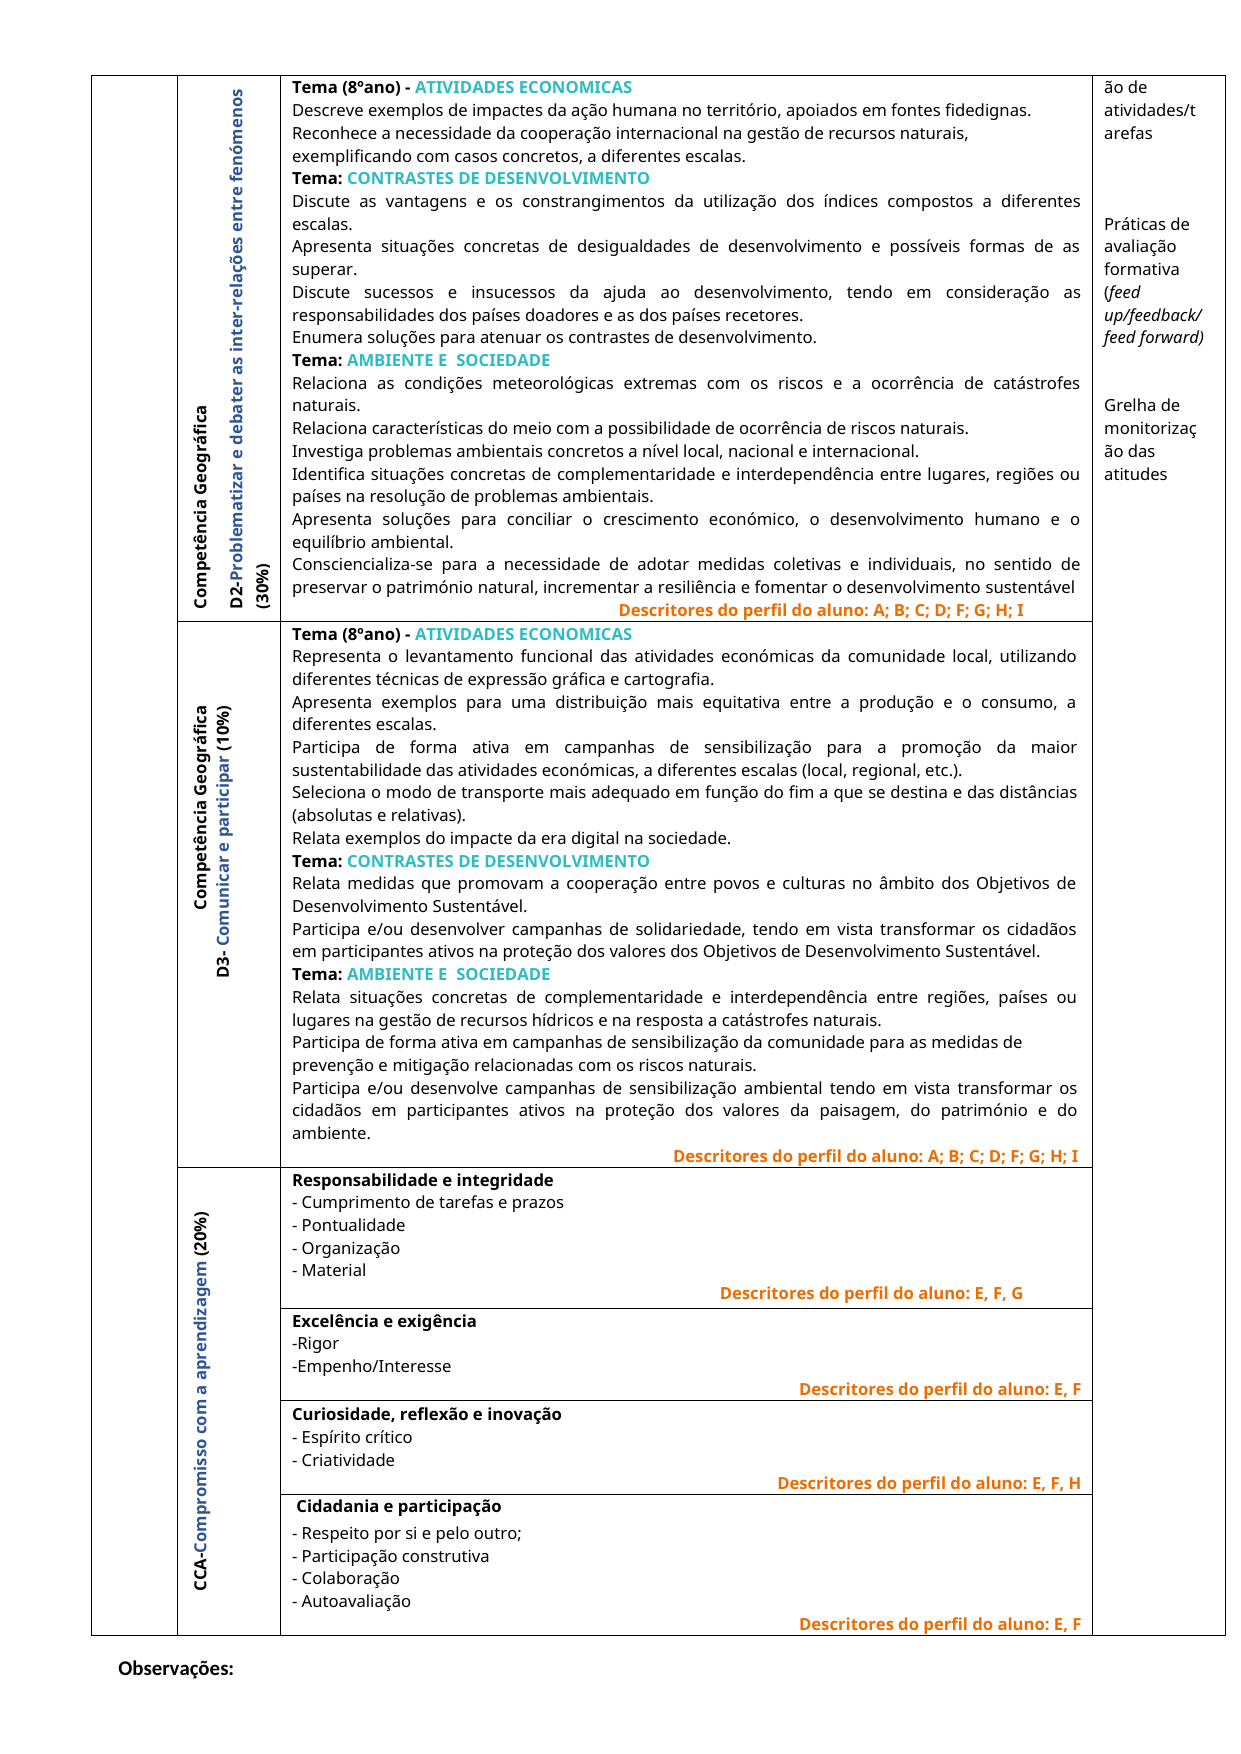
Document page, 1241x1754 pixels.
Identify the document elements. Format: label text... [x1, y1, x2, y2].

table_cell Cidadania e participação - Respeito por si e pelo outro; - Participação construtiva - Colaboração - Autoavaliação Descritores do perfil do aluno: E, F [281, 1495, 1092, 1635]
table_cell Curiosidade, reflexão e inovação - Espírito crítico - Criatividade Descritores do perfil do aluno: E, F, H [281, 1401, 1092, 1494]
table_cell Competência Geográfica D2-Problematizar e debater as inter-relações entre fenómenos (30%) e espaços geográficos (35%) [178, 76, 280, 621]
text Observações: [118, 1655, 1122, 1681]
table_cell Competência Geográfica D3- Comunicar e participar (10%) [178, 622, 280, 1167]
table_cell Tema (8ºano) - ATIVIDADES ECONOMICAS Representa o levantamento funcional das atividades económicas da comunidade local, utilizando diferentes técnicas de expressão gráfica e cartografia. Apresenta exemplos para uma distribuição mais equitativa entre a produção e o consumo, a diferentes escalas. Participa de forma ativa em campanhas de sensibilização para a promoção da maior sustentabilidade das atividades económicas, a diferentes escalas (local, regional, etc.). Seleciona o modo de transporte mais adequado em função do fim a que se destina e das distâncias (absolutas e relativas). Relata exemplos do impacte da era digital na sociedade. Tema: CONTRASTES DE DESENVOLVIMENTO Relata medidas que promovam a cooperação entre povos e culturas no âmbito dos Objetivos de Desenvolvimento Sustentável. Participa e/ou desenvolver campanhas de solidariedade, tendo em vista transformar os cidadãos em participantes ativos na proteção dos valores dos Objetivos de Desenvolvimento Sustentável. Tema: AMBIENTE E SOCIEDADE Relata situações concretas de complementaridade e interdependência entre regiões, países ou lugares na gestão de recursos hídricos e na resposta a catástrofes naturais. Participa de forma ativa em campanhas de sensibilização da comunidade para as medidas de prevenção e mitigação relacionadas com os riscos naturais. Participa e/ou desenvolve campanhas de sensibilização ambiental tendo em vista transformar os cidadãos em participantes ativos na proteção dos valores da paisagem, do património e do ambiente. Descritores do perfil do aluno: A; B; C; D; F; G; H; I [281, 622, 1092, 1167]
table_cell Responsabilidade e integridade - Cumprimento de tarefas e prazos - Pontualidade - Organização - Material Descritores do perfil do aluno: E, F, G [281, 1168, 1092, 1308]
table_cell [1093, 76, 1225, 1635]
table_cell Tema (8ºano) - ATIVIDADES ECONOMICAS Descreve exemplos de impactes da ação humana no território, apoiados em fontes fidedignas. Reconhece a necessidade da cooperação internacional na gestão de recursos naturais, exemplificando com casos concretos, a diferentes escalas. Tema: CONTRASTES DE DESENVOLVIMENTO Discute as vantagens e os constrangimentos da utilização dos índices compostos a diferentes escalas. Apresenta situações concretas de desigualdades de desenvolvimento e possíveis formas de as superar. Discute sucessos e insucessos da ajuda ao desenvolvimento, tendo em consideração as responsabilidades dos países doadores e as dos países recetores. Enumera soluções para atenuar os contrastes de desenvolvimento. Tema: AMBIENTE E SOCIEDADE Relaciona as condições meteorológicas extremas com os riscos e a ocorrência de catástrofes naturais. Relaciona características do meio com a possibilidade de ocorrência de riscos naturais. Investiga problemas ambientais concretos a nível local, nacional e internacional. Identifica situações concretas de complementaridade e interdependência entre lugares, regiões ou países na resolução de problemas ambientais. Apresenta soluções para conciliar o crescimento económico, o desenvolvimento humano e o equilíbrio ambiental. Consciencializa-se para a necessidade de adotar medidas coletivas e individuais, no sentido de preservar o património natural, incrementar a resiliência e fomentar o desenvolvimento sustentável Descritores do perfil do aluno: A; B; C; D; F; G; H; I [281, 76, 1092, 621]
table_cell CCA-Compromisso com a aprendizagem (20%) [178, 1168, 280, 1635]
table_cell Excelência e exigência -Rigor -Empenho/Interesse Descritores do perfil do aluno: E, F [281, 1309, 1092, 1400]
